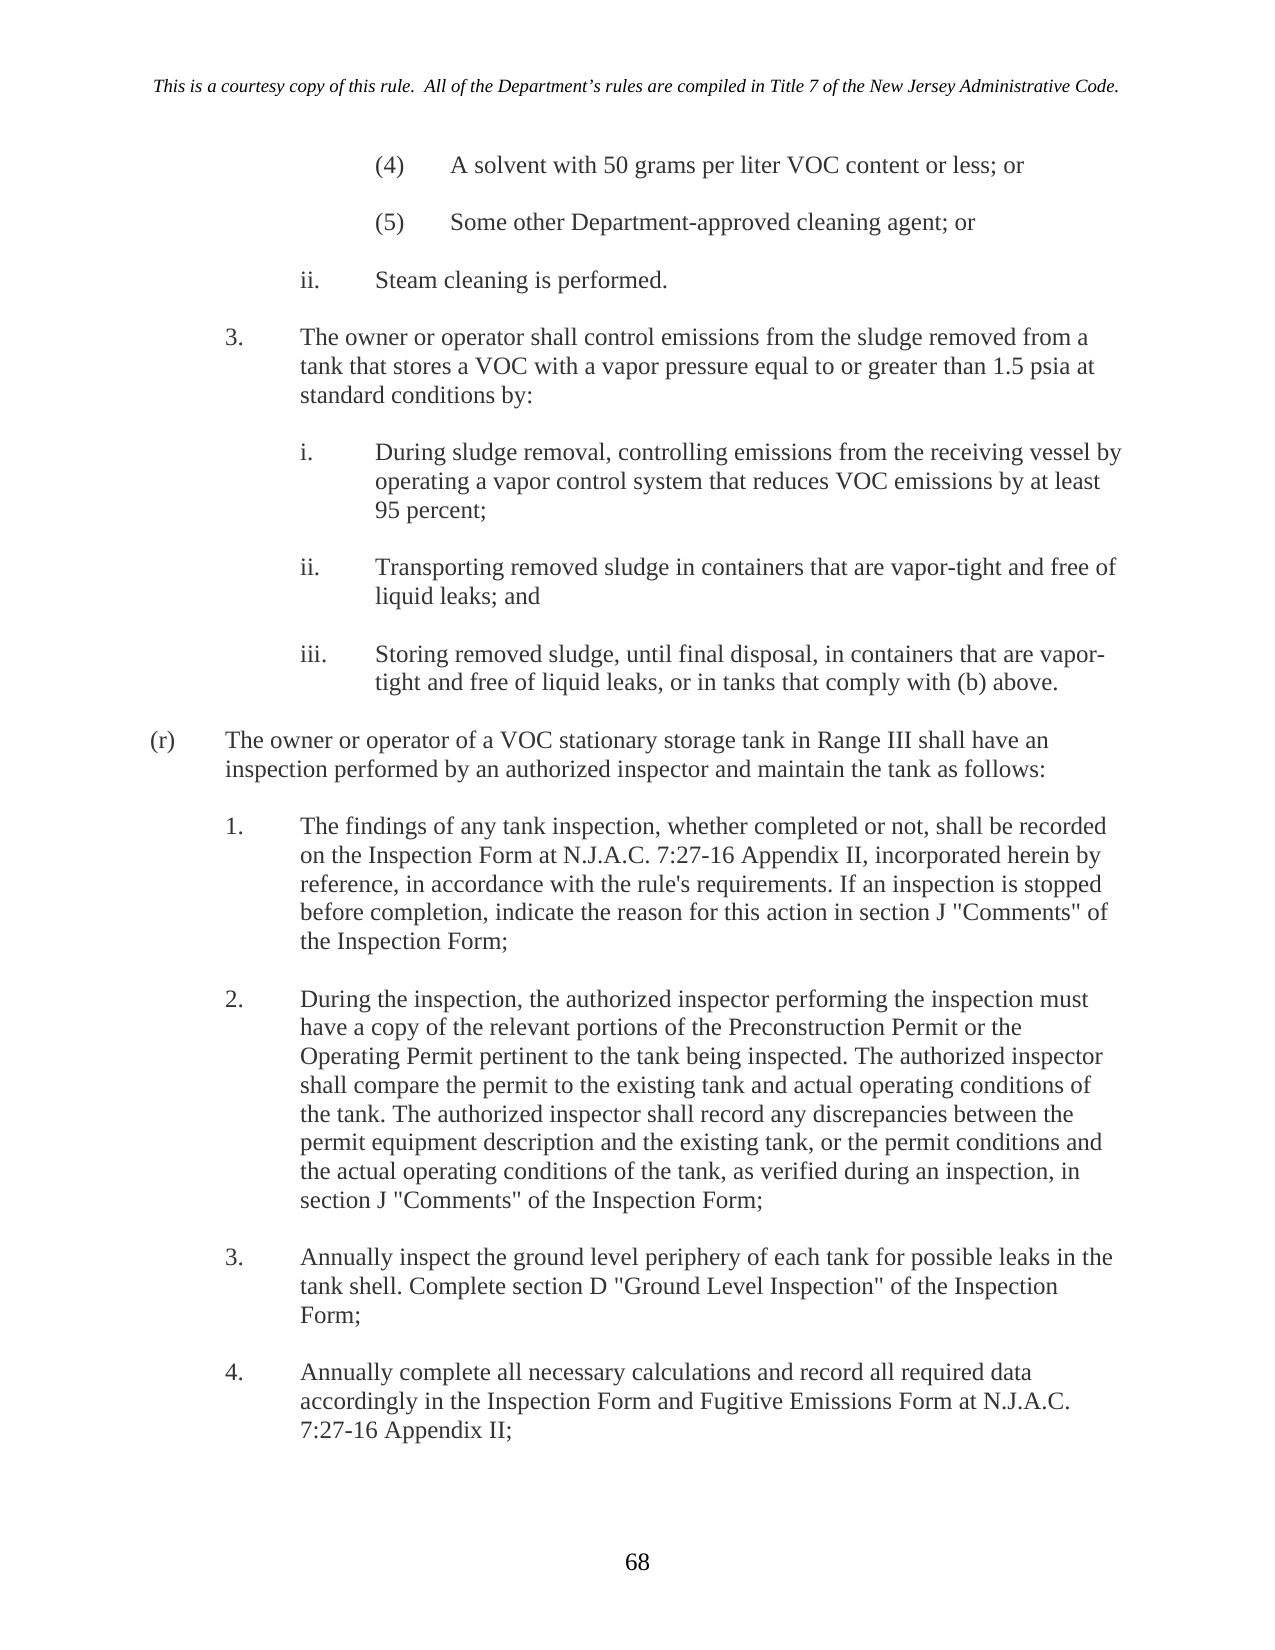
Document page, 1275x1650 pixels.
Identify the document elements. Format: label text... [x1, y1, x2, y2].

text (4) A solvent with 50 grams per liter VOC content or less; or [375, 150, 1125, 179]
text ii. Steam cleaning is performed. [300, 265, 1125, 294]
text (r) The owner or operator of a VOC stationary storage tank in Range III shall have an inspection performed by an authorized inspector and maintain the tank as follows: [150, 725, 1125, 782]
text 4. Annually complete all necessary calculations and record all required data accordingly in the Inspection Form and Fugitive Emissions Form at N.J.A.C. 7:27-16 Appendix II; [225, 1357, 1125, 1444]
text (5) Some other Department-approved cleaning agent; or [375, 207, 1125, 236]
text 3. Annually inspect the ground level periphery of each tank for possible leaks in the tank shell. Complete section D "Ground Level Inspection" of the Inspection Form; [225, 1242, 1125, 1329]
text i. During sludge removal, controlling emissions from the receiving vessel by operating a vapor control system that reduces VOC emissions by at least 95 percent; [300, 437, 1125, 524]
text iii. Storing removed sludge, until final disposal, in containers that are vapor-tight and free of liquid leaks, or in tanks that comply with (b) above. [300, 639, 1125, 696]
text 2. During the inspection, the authorized inspector performing the inspection must have a copy of the relevant portions of the Preconstruction Permit or the Operating Permit pertinent to the tank being inspected. The authorized inspector shall compare the permit to the existing tank and actual operating conditions of the tank. The authorized inspector shall record any discrepancies between the permit equipment description and the existing tank, or the permit conditions and the actual operating conditions of the tank, as verified during an inspection, in section J "Comments" of the Inspection Form; [225, 984, 1125, 1214]
text 1. The findings of any tank inspection, whether completed or not, shall be recorded on the Inspection Form at N.J.A.C. 7:27-16 Appendix II, incorporated herein by reference, in accordance with the rule's requirements. If an inspection is stopped before completion, indicate the reason for this action in section J "Comments" of the Inspection Form; [225, 811, 1125, 955]
text ii. Transporting removed sludge in containers that are vapor-tight and free of liquid leaks; and [300, 552, 1125, 610]
text 3. The owner or operator shall control emissions from the sludge removed from a tank that stores a VOC with a vapor pressure equal to or greater than 1.5 psia at standard conditions by: [225, 322, 1125, 409]
